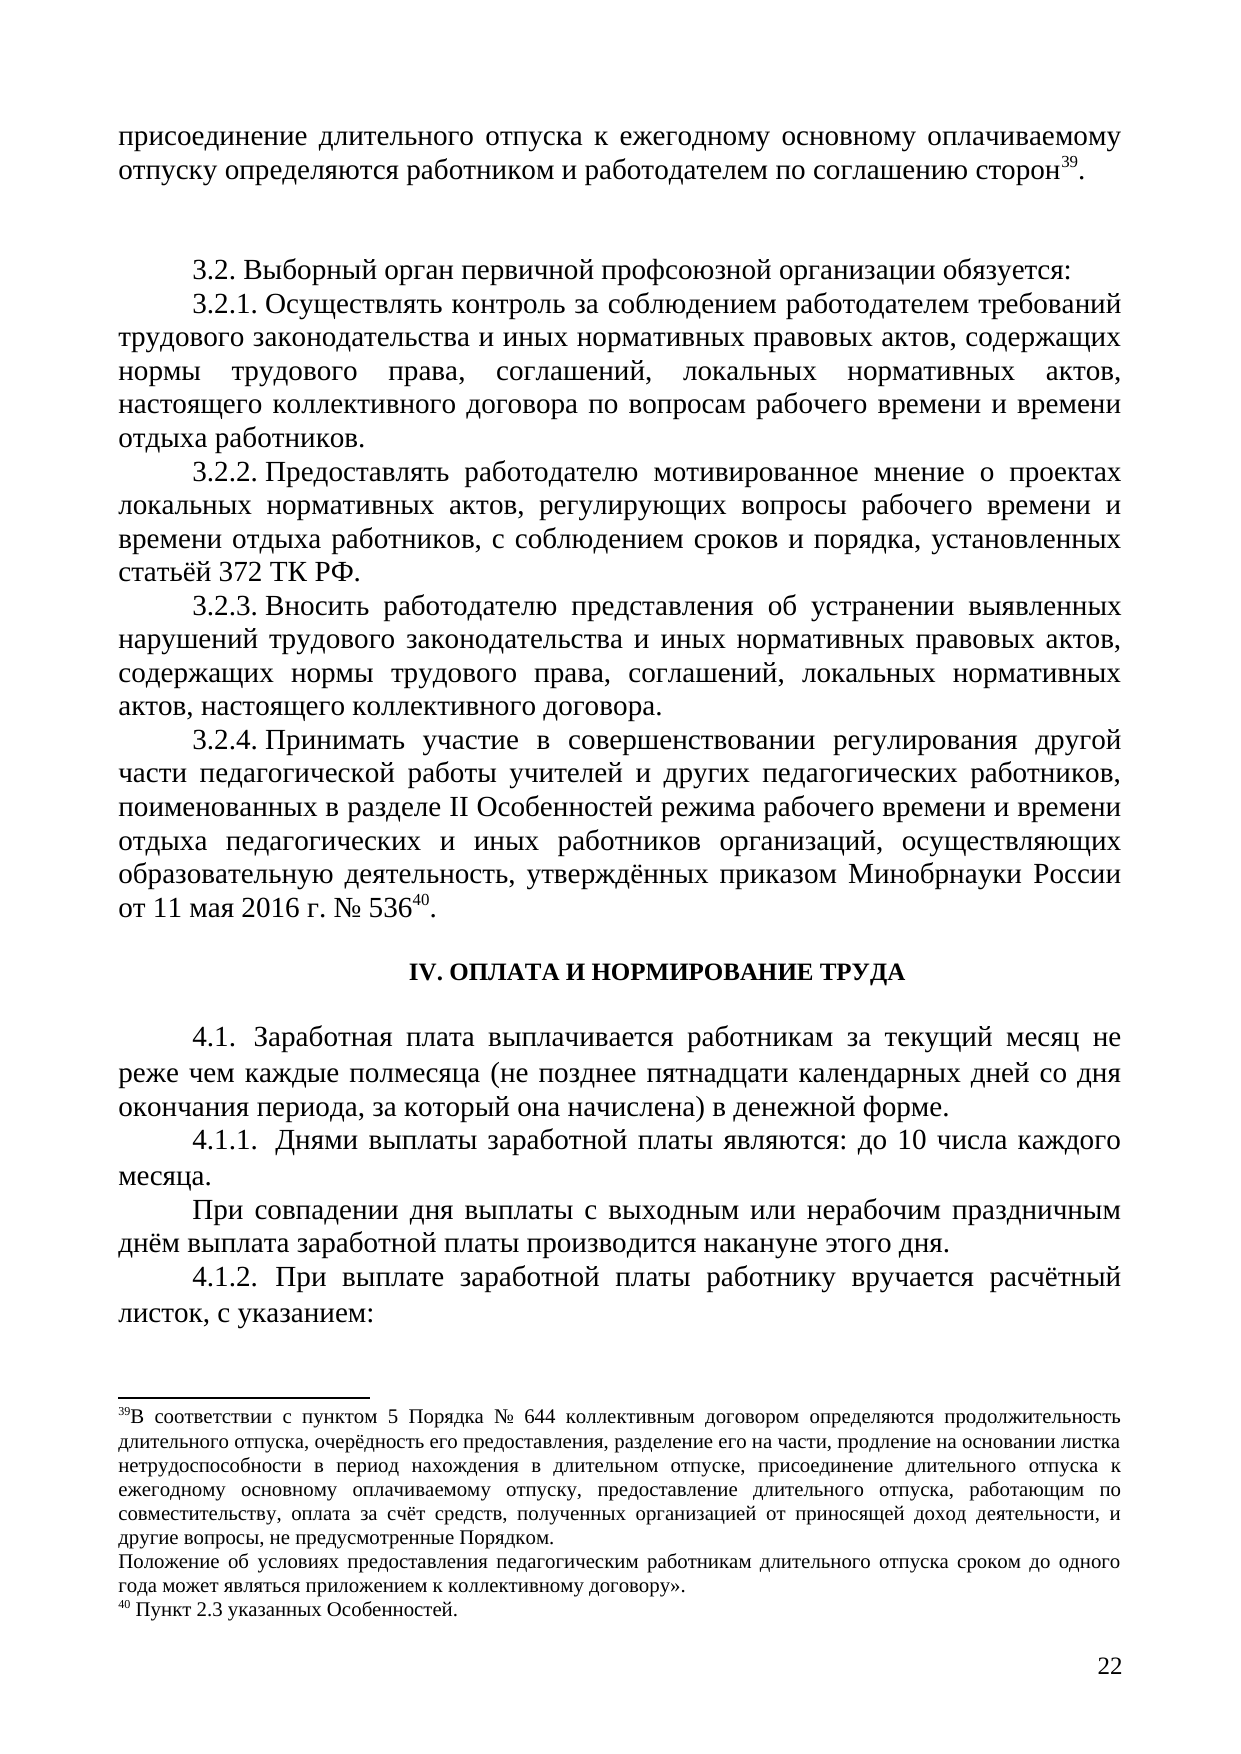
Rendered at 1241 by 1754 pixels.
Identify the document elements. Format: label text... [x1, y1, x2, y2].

text 3.2.1. Осуществлять контроль за соблюдением работодателем требований трудового законодательства и иных нормативных правовых актов, содержащих нормы трудового права, соглашений, локальных нормативных актов, настоящего коллективного договора по вопросам рабочего времени и времени отдыха работников. [118, 286, 1122, 454]
text 4.1. Заработная плата выплачивается работникам за текущий месяц не реже чем каждые полмесяца (не позднее пятнадцати календарных дней со дня окончания периода, за который она начислена) в денежной форме. [118, 1019, 1122, 1122]
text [118, 118, 1122, 185]
text 3.2.3. Вносить работодателю представления об устранении выявленных нарушений трудового законодательства и иных нормативных правовых актов, содержащих нормы трудового права, соглашений, локальных нормативных актов, настоящего коллективного договора. [118, 588, 1122, 722]
text 4.1.2. При выплате заработной платы работнику вручается расчётный листок, с указанием: [118, 1259, 1122, 1328]
text 4.1.1. Днями выплаты заработной платы являются: до 10 числа каждого месяца. [118, 1122, 1122, 1192]
text 3.2.4. Принимать участие в совершенствовании регулирования другой части педагогической работы учителей и других педагогических работников, поименованных в разделе II Особенностей режима рабочего времени и времени отдыха педагогических и иных работников организаций, осуществляющих образовательную деятельность, утверждённых приказом Минобрнауки России от 11 мая 2016 г. № 536. [118, 722, 1122, 923]
text 3.2. Выборный орган первичной профсоюзной организации обязуется: [118, 252, 1122, 286]
text IV. Оплата и нормирование труда [118, 957, 1122, 986]
text 3.2.2. Предоставлять работодателю мотивированное мнение о проектах локальных нормативных актов, регулирующих вопросы рабочего времени и времени отдыха работников, с соблюдением сроков и порядка, установленных статьёй 372 ТК РФ. [118, 454, 1122, 588]
text При совпадении дня выплаты с выходным или нерабочим праздничным днём выплата заработной платы производится накануне этого дня. [118, 1192, 1122, 1259]
